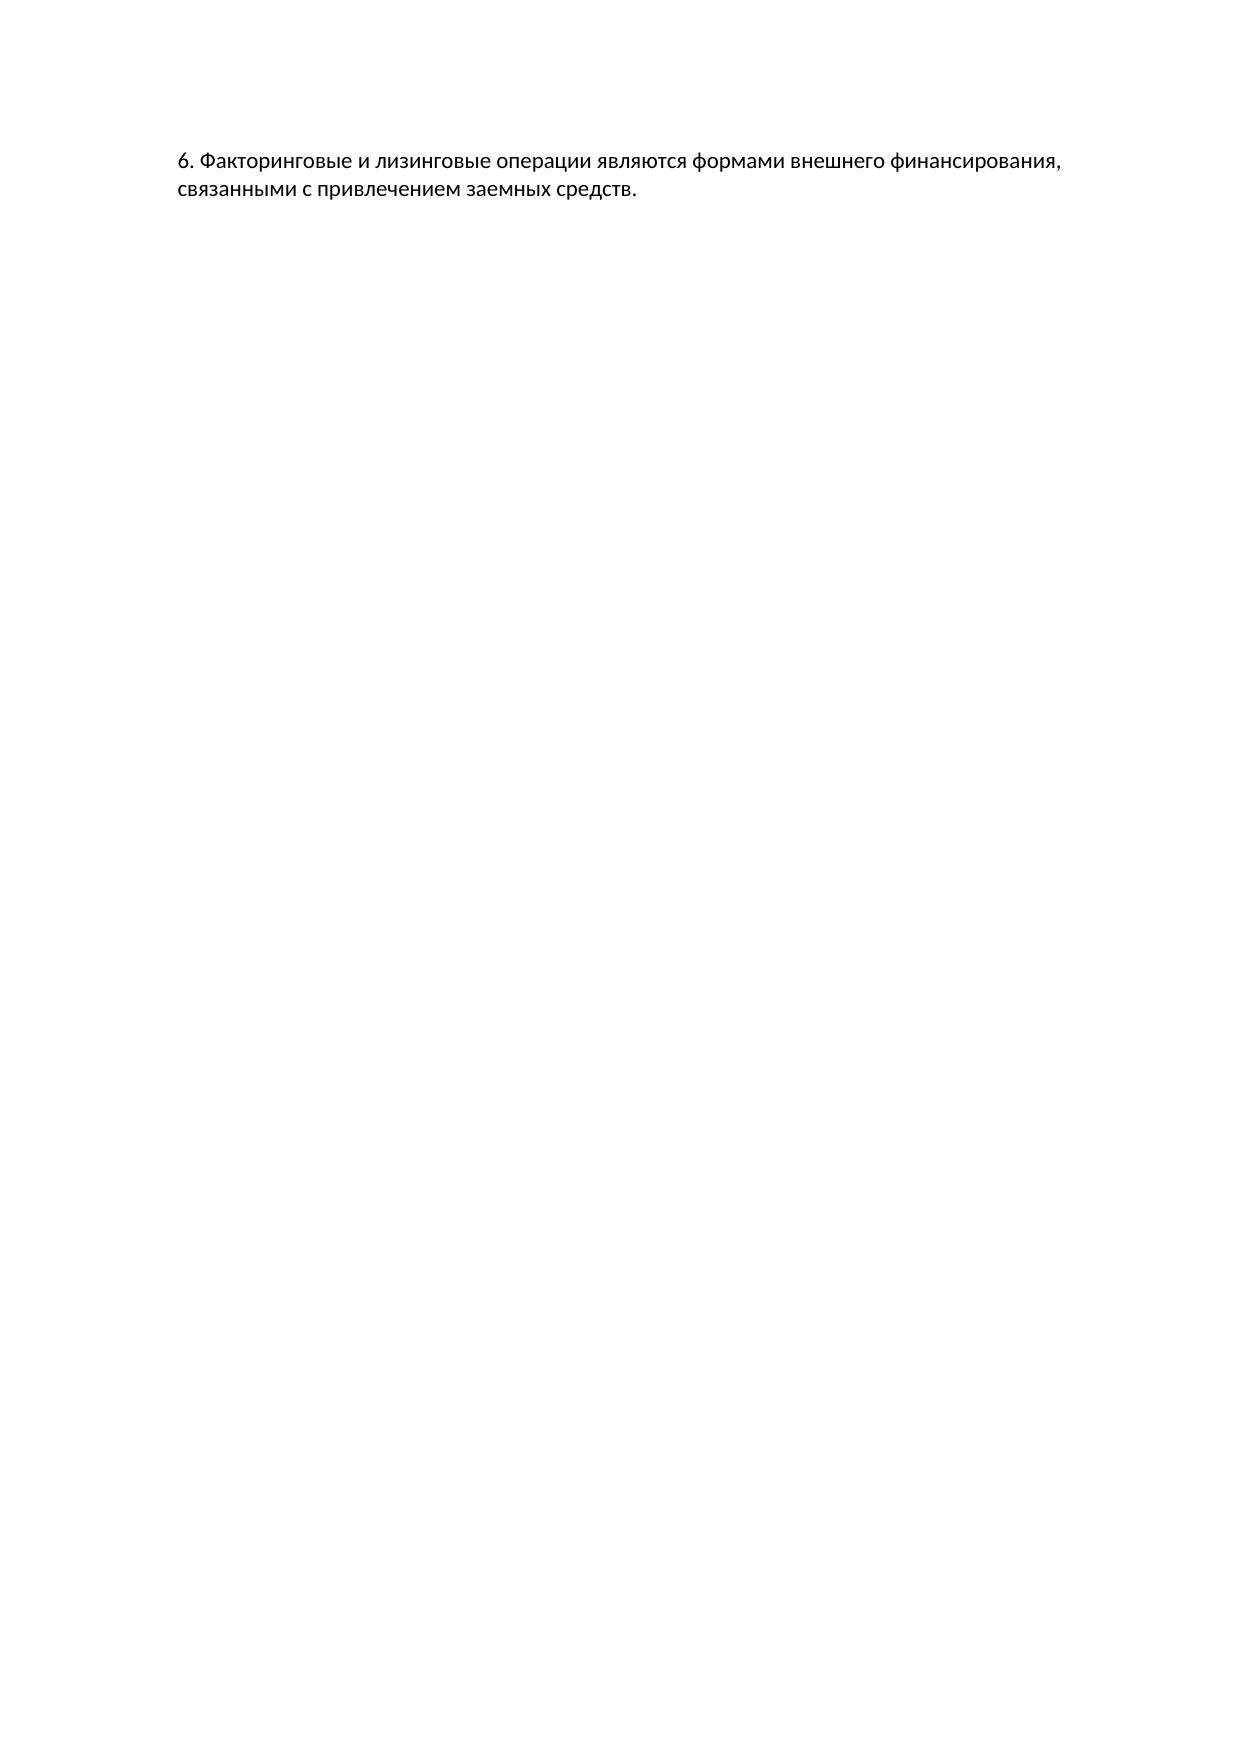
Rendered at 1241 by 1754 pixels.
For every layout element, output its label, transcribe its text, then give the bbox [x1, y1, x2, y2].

text 6. Факторинговые и лизинговые операции являются формами внешнего финансирования, связанными с привлечением заемных средств. [177, 146, 1152, 202]
